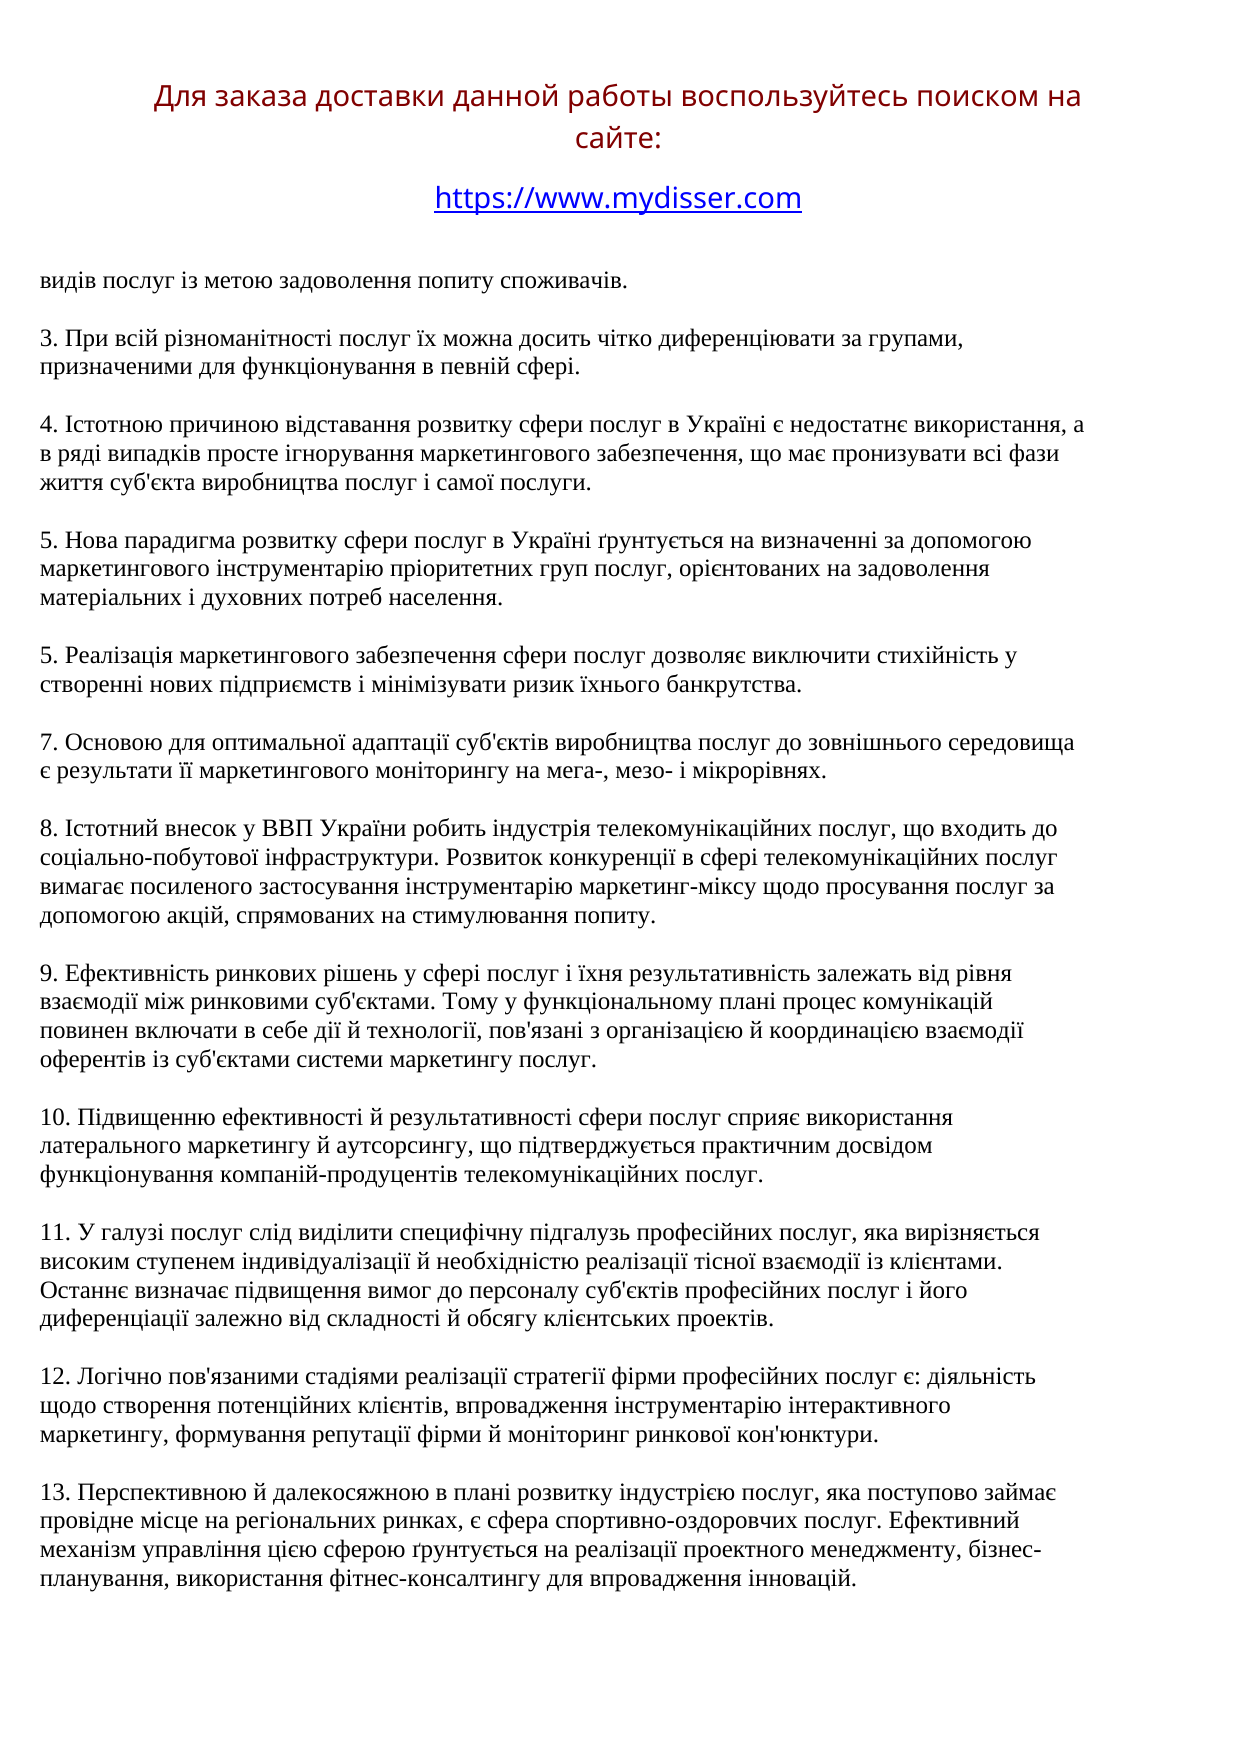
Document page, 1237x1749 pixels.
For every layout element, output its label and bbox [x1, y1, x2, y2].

table_cell [40, 236, 1086, 1592]
